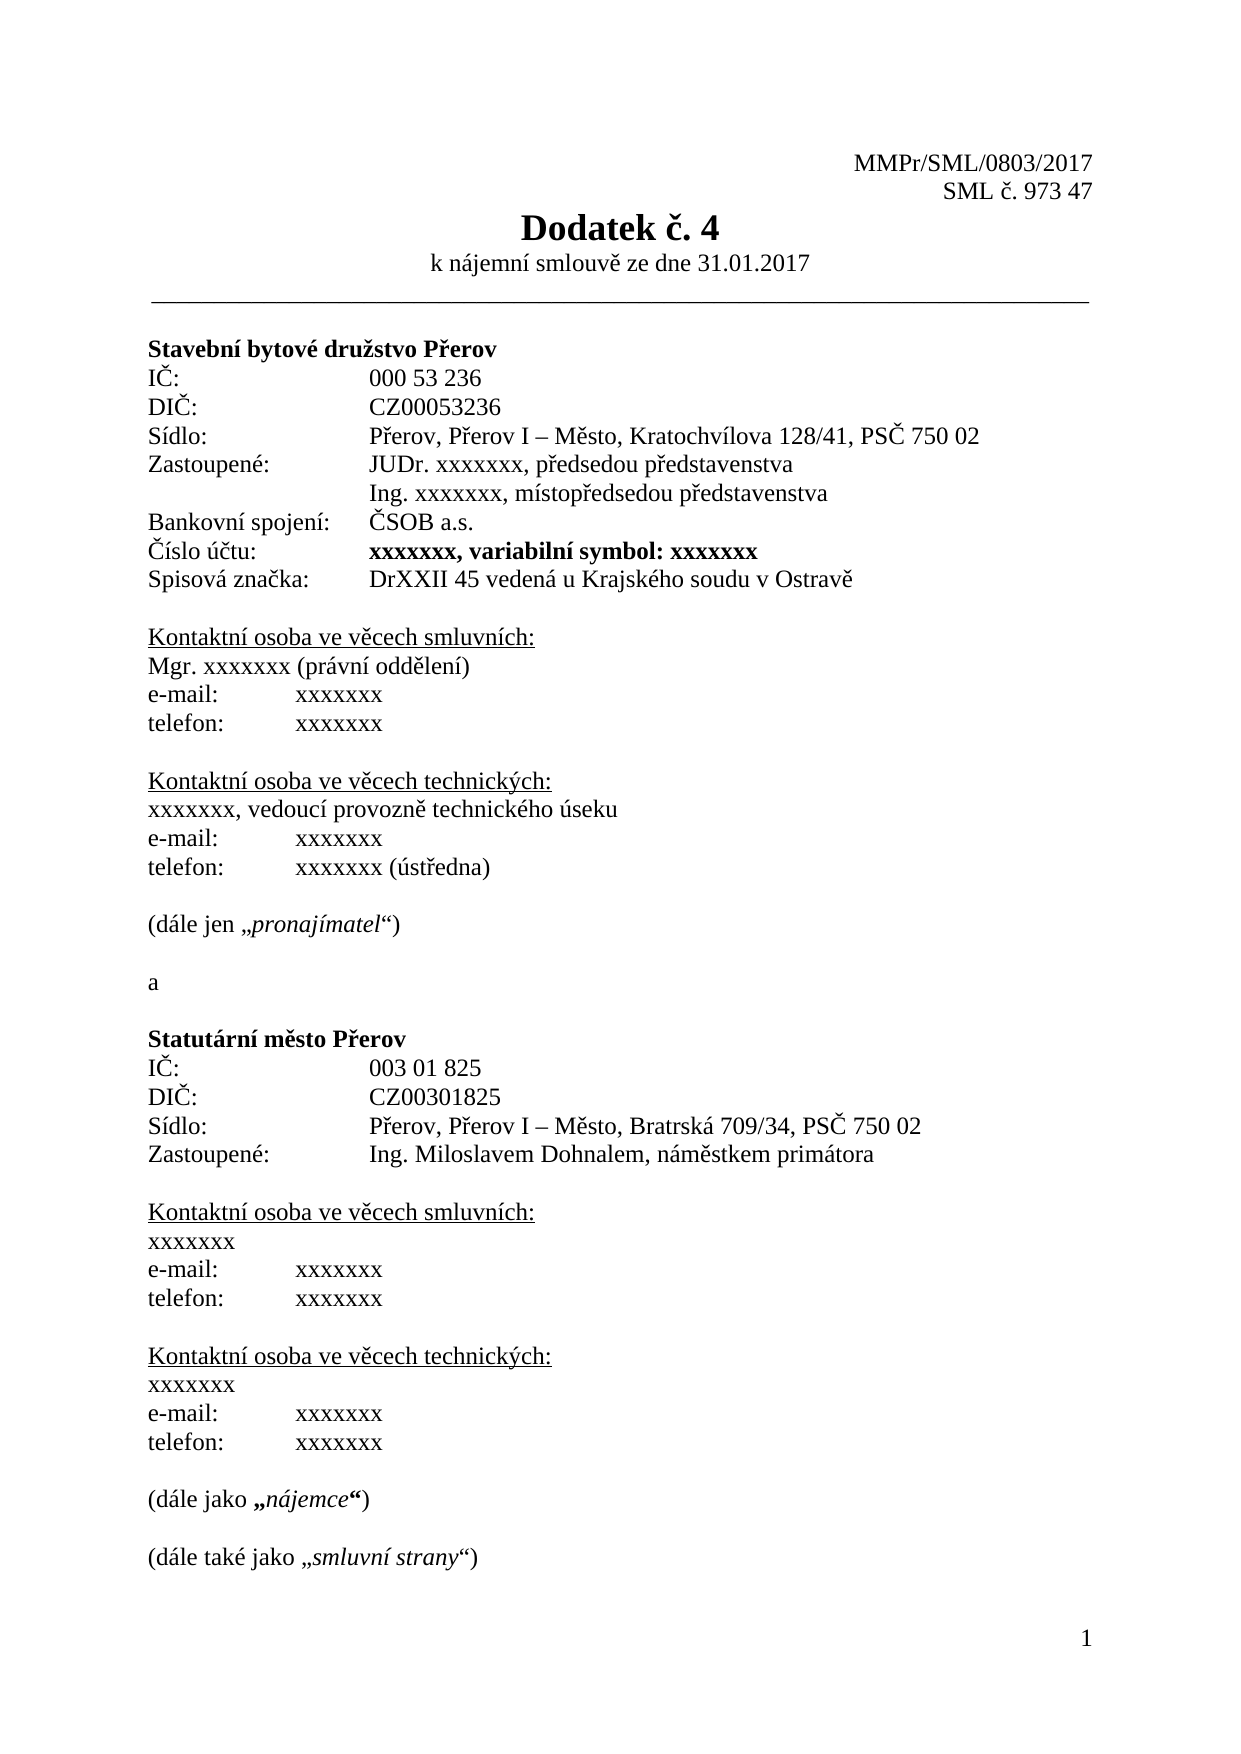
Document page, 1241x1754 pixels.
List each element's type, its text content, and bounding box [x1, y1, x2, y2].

text e-mail: xxxxxxx [148, 1254, 1093, 1283]
text telefon: xxxxxxx (ústředna) [148, 852, 1093, 881]
text Kontaktní osoba ve věcech technických: [148, 1341, 1093, 1369]
text IČ: 000 53 236 [148, 363, 1093, 392]
text telefon: xxxxxxx [148, 708, 1093, 737]
text xxxxxxx [148, 1369, 1093, 1398]
text (dále také jako „smluvní strany“) [148, 1542, 1093, 1571]
text Mgr. xxxxxxx (právní oddělení) [148, 651, 1093, 679]
text Sídlo: Přerov, Přerov I – Město, Kratochvílova 128/41, PSČ 750 02 [148, 421, 1093, 449]
text (dále jen „pronajímatel“) [148, 909, 1093, 938]
text MMPr/SML/0803/2017 [148, 148, 1093, 176]
text telefon: xxxxxxx [148, 1283, 1093, 1312]
text DIČ: CZ00053236 [148, 392, 1093, 421]
text Číslo účtu: xxxxxxx, variabilní symbol: xxxxxxx [148, 536, 1093, 564]
text Kontaktní osoba ve věcech smluvních: [148, 1197, 1093, 1226]
text xxxxxxx [148, 1226, 1093, 1254]
text telefon: xxxxxxx [148, 1427, 1093, 1456]
text (dále jako „nájemce“) [148, 1484, 1093, 1513]
text Statutární město Přerov [148, 1024, 1093, 1053]
text k nájemní smlouvě ze dne 31.01.2017 [148, 248, 1093, 277]
text e-mail: xxxxxxx [148, 679, 1093, 708]
text Kontaktní osoba ve věcech smluvních: [148, 622, 1093, 651]
text e-mail: xxxxxxx [148, 1398, 1093, 1427]
text SML č. 973 47 [148, 176, 1093, 205]
text DIČ: CZ00301825 [148, 1082, 1093, 1111]
text Zastoupené: JUDr. xxxxxxx, předsedou představenstva [148, 449, 1093, 478]
text Ing. xxxxxxx, místopředsedou představenstva [148, 478, 1093, 507]
text Spisová značka: DrXXII 45 vedená u Krajského soudu v Ostravě [148, 564, 1093, 593]
text Sídlo: Přerov, Přerov I – Město, Bratrská 709/34, PSČ 750 02 [148, 1111, 1093, 1139]
text Dodatek č. 4 [148, 205, 1093, 248]
text e-mail: xxxxxxx [148, 823, 1093, 852]
text ___________________________________________________________________________ [148, 277, 1093, 306]
text xxxxxxx, vedoucí provozně technického úseku [148, 794, 1093, 823]
text Bankovní spojení: ČSOB a.s. [148, 507, 1093, 536]
text a [148, 967, 1093, 996]
text Kontaktní osoba ve věcech technických: [148, 766, 1093, 794]
text Stavební bytové družstvo Přerov [148, 334, 1093, 363]
text IČ: 003 01 825 [148, 1053, 1093, 1082]
text Zastoupené: Ing. Miloslavem Dohnalem, náměstkem primátora [148, 1139, 1093, 1168]
